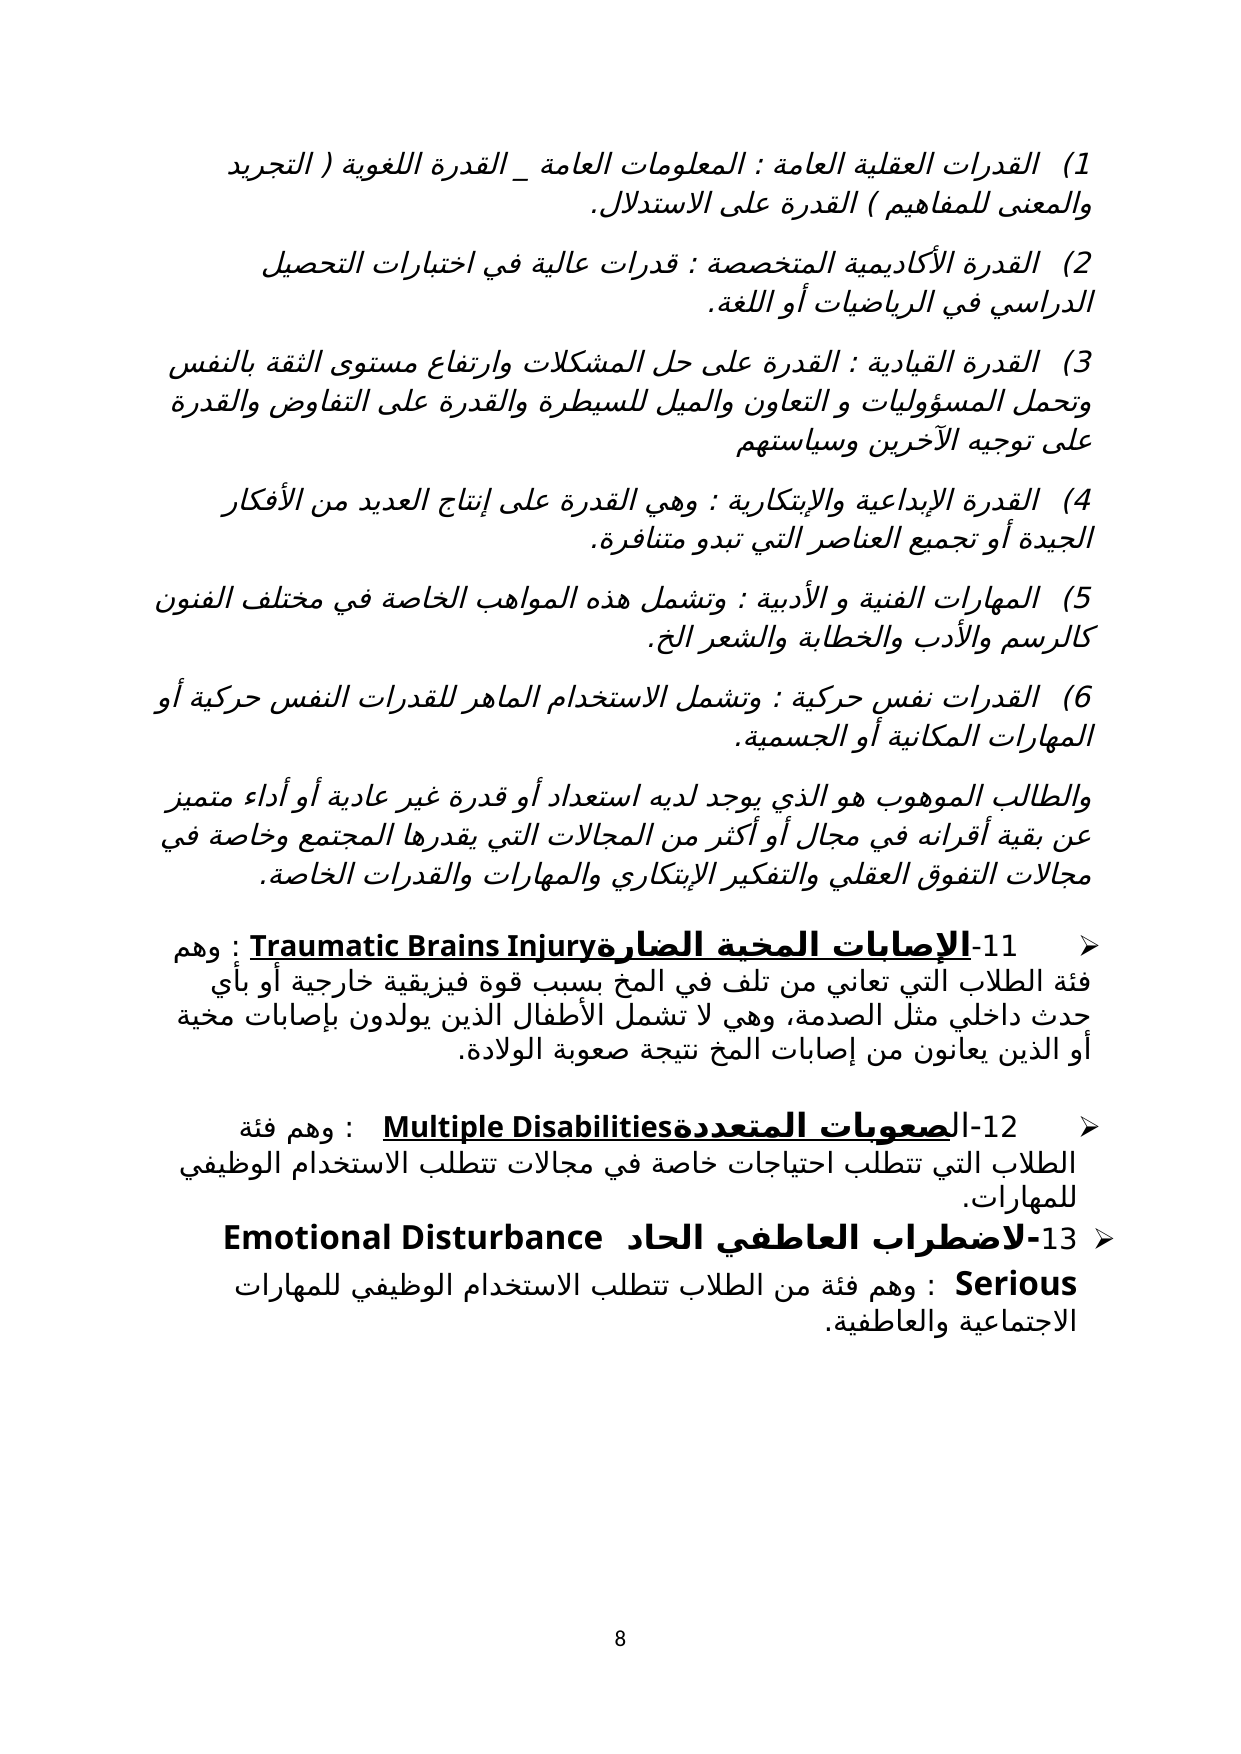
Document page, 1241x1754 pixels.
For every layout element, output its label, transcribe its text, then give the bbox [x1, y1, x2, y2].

text 6) القدرات نفس حركية : وتشمل الاستخدام الماهر للقدرات النفس حركية أو المهارات المكانية أو الجسمية. [148, 680, 1093, 753]
text 1) القدرات العقلية العامة : المعلومات العامة _ القدرة اللغوية ( التجريد والمعنى للمفاهيم ) القدرة على الاستدلال. [148, 148, 1093, 221]
text 4) القدرة الإبداعية والإبتكارية : وهي القدرة على إنتاج العديد من الأفكار الجيدة أو تجميع العناصر التي تبدو متنافرة. [148, 483, 1093, 556]
list 12-الصعوبات المتعددةMultiple Disabilities : وهم فئة الطلاب التي تتطلب احتياجات خاصة في مجالات تتطلب الاستخدام الوظيفي للمهارات. [148, 1106, 1078, 1214]
list 11-الإصابات المخية الضارةTraumatic Brains Injury : وهم فئة الطلاب التي تعاني من تلف في المخ بسبب قوة فيزيقية خارجية أو بأي حدث داخلي مثل الصدمة، وهي لا تشمل الأطفال الذين يولدون بإصابات مخية أو الذين يعانون من إصابات المخ نتيجة صعوبة الولادة. [148, 925, 1093, 1067]
text 5) المهارات الفنية و الأدبية : وتشمل هذه المواهب الخاصة في مختلف الفنون كالرسم والأدب والخطابة والشعر الخ. [148, 582, 1093, 654]
text 3) القدرة القيادية : القدرة على حل المشكلات وارتفاع مستوى الثقة بالنفس وتحمل المسؤوليات و التعاون والميل للسيطرة والقدرة على التفاوض والقدرة على توجيه الآخرين وسياستهم [148, 345, 1093, 457]
list 13-لاضطراب العاطفي الحادEmotional Disturbance Serious : وهم فئة من الطلاب تتطلب الاستخدام الوظيفي للمهارات الاجتماعية والعاطفية. [148, 1214, 1093, 1339]
text والطالب الموهوب هو الذي يوجد لديه استعداد أو قدرة غير عادية أو أداء متميز عن بقية أقرانه في مجال أو أكثر من المجالات التي يقدرها المجتمع وخاصة في مجالات التفوق العقلي والتفكير الإبتكاري والمهارات والقدرات الخاصة. [148, 779, 1093, 891]
text 2) القدرة الأكاديمية المتخصصة : قدرات عالية في اختبارات التحصيل الدراسي في الرياضيات أو اللغة. [148, 246, 1093, 319]
